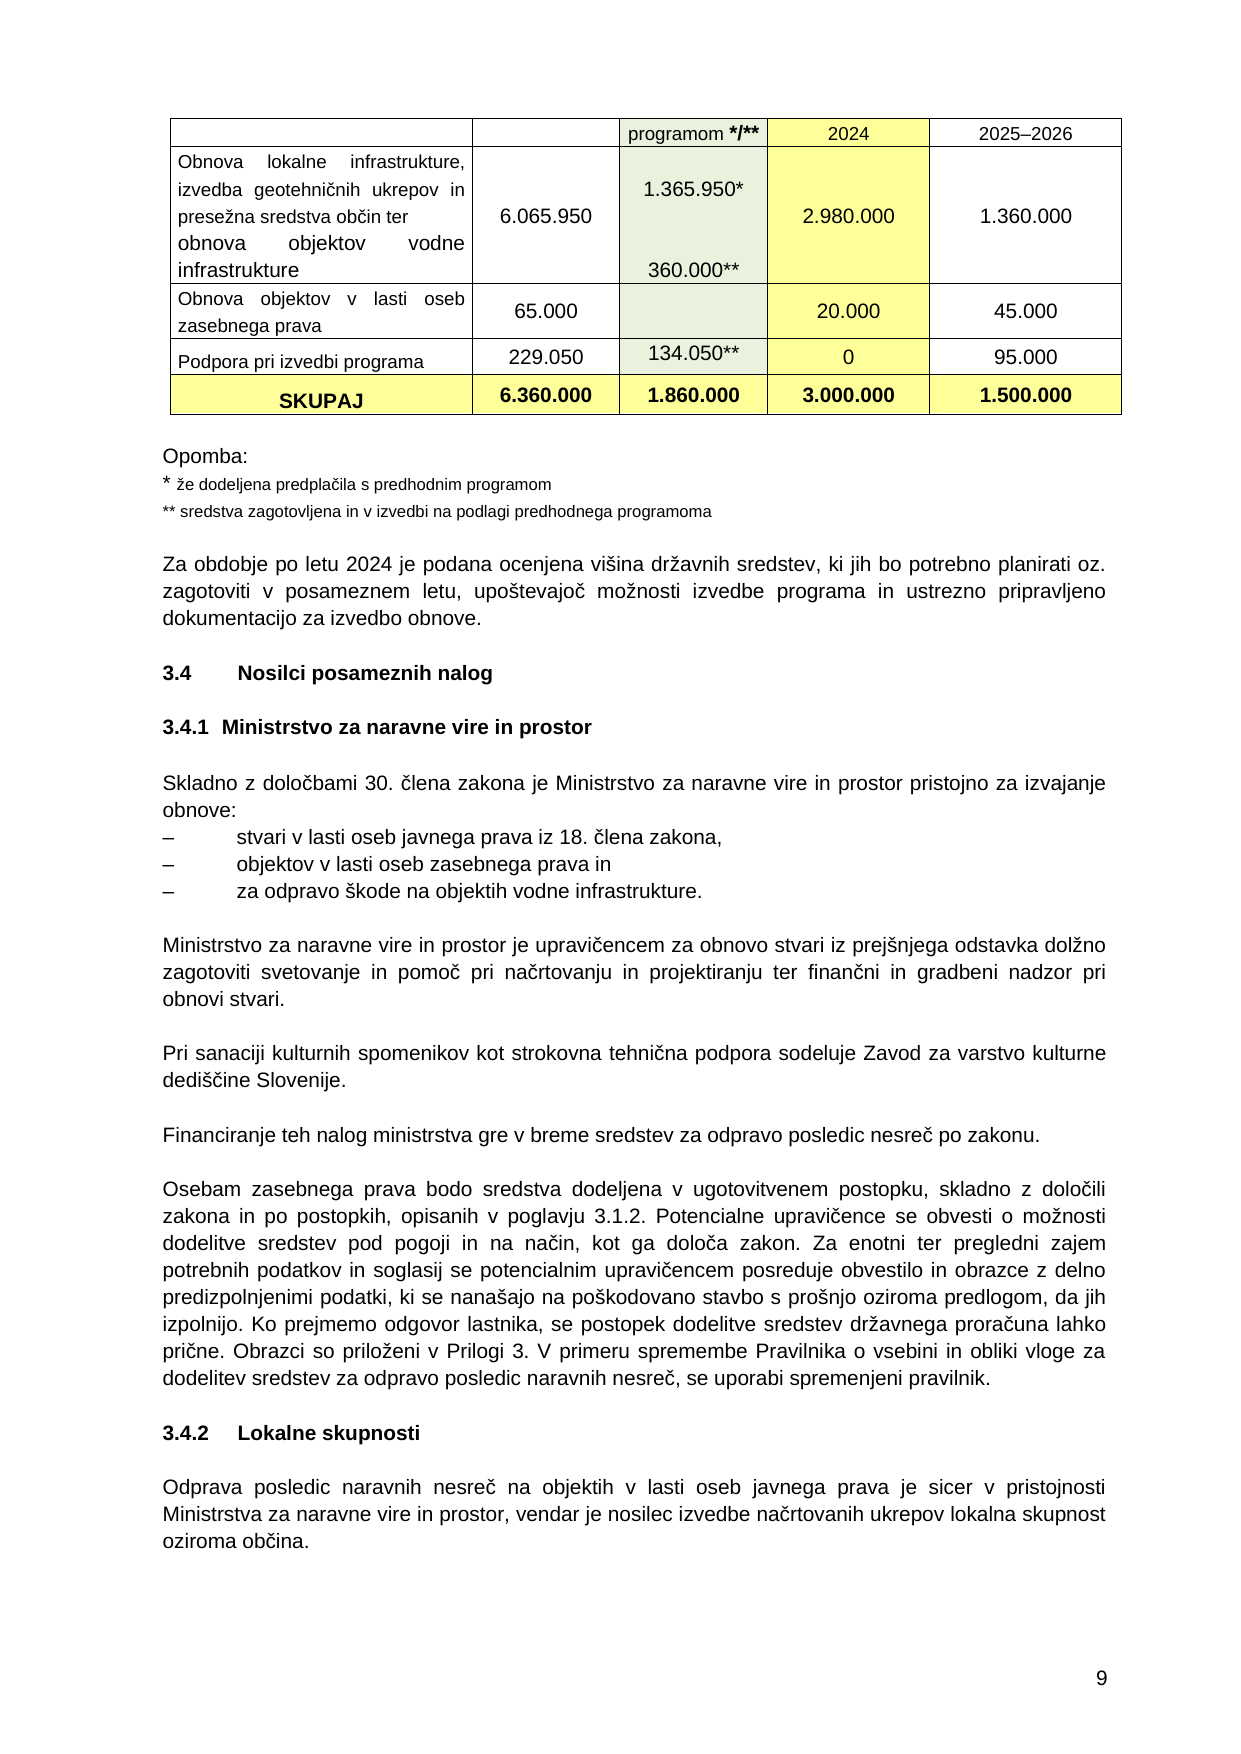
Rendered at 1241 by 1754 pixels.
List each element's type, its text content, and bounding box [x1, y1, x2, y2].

table_cell SKUPAJ [171, 375, 472, 413]
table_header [930, 119, 1121, 146]
table_cell 3.000.000 [768, 375, 929, 413]
table_cell 1.860.000 [620, 375, 767, 413]
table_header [620, 119, 767, 146]
table_cell Podpora pri izvedbi programa [171, 339, 472, 374]
text * že dodeljena predplačila s predhodnim programom [162, 469, 1107, 496]
table_cell 20.000 [768, 284, 929, 338]
list Nosilci posameznih nalog [162, 658, 1107, 685]
text – za odpravo škode na objektih vodne infrastrukture. [162, 877, 1107, 904]
table_cell Obnova objektov v lasti oseb zasebnega prava [171, 284, 472, 338]
text Osebam zasebnega prava bodo sredstva dodeljena v ugotovitvenem postopku, skladno z določili zakona in po postopkih, opisanih v poglavju 3.1.2. Potencialne upravičence se obvesti o možnosti dodelitve sredstev pod pogoji in na način, kot ga določa zakon. Za enotni ter pregledni zajem potrebnih podatkov in soglasij se potencialnim upravičencem posreduje obvestilo in obrazce z delno predizpolnjenimi podatki, ki se nanašajo na poškodovano stavbo s prošnjo oziroma predlogom, da jih izpolnijo. Ko prejmemo odgovor lastnika, se postopek dodelitve sredstev državnega proračuna lahko prične. Obrazci so priloženi v Prilogi 3. V primeru spremembe Pravilnika o vsebini in obliki vloge za dodelitev sredstev za odpravo posledic naravnih nesreč, se uporabi spremenjeni pravilnik. [162, 1174, 1107, 1391]
table_header UKREP [171, 119, 472, 146]
table_cell 65.000 [473, 284, 619, 338]
table_cell 2.980.000 [768, 147, 929, 283]
table_cell 1.360.000 [930, 147, 1121, 283]
table_cell 6.065.950 [473, 147, 619, 283]
table_cell 0 [768, 339, 929, 374]
text ** sredstva zagotovljena in v izvedbi na podlagi predhodnega programoma [162, 496, 1107, 523]
text Ministrstvo za naravne vire in prostor je upravičencem za obnovo stvari iz prejšnjega odstavka dolžno zagotoviti svetovanje in pomoč pri načrtovanju in projektiranju ter finančni in gradbeni nadzor pri obnovi stvari. [162, 931, 1107, 1012]
table_cell 95.000 [930, 339, 1121, 374]
text Za obdobje po letu 2024 je podana ocenjena višina državnih sredstev, ki jih bo potrebno planirati oz. zagotoviti v posameznem letu, upoštevajoč možnosti izvedbe programa in ustrezno pripravljeno dokumentacijo za izvedbo obnove. [162, 550, 1107, 631]
text Pri sanaciji kulturnih spomenikov kot strokovna tehnična podpora sodeluje Zavod za varstvo kulturne dediščine Slovenije. [162, 1039, 1107, 1093]
text Skladno z določbami 30. člena zakona je Ministrstvo za naravne vire in prostor pristojno za izvajanje obnove: [162, 768, 1107, 822]
text Odprava posledic naravnih nesreč na objektih v lasti oseb javnega prava je sicer v pristojnosti Ministrstva za naravne vire in prostor, vendar je nosilec izvedbe načrtovanih ukrepov lokalna skupnost oziroma občina. [162, 1472, 1107, 1554]
text – stvari v lasti oseb javnega prava iz 18. člena zakona, [162, 822, 1107, 849]
text 3.4.1 Ministrstvo za naravne vire in prostor [162, 712, 1107, 739]
table_cell 6.360.000 [473, 375, 619, 413]
text Financiranje teh nalog ministrstva gre v breme sredstev za odpravo posledic nesreč po zakonu. [162, 1120, 1107, 1147]
text Opomba: [162, 442, 1107, 469]
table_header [768, 119, 929, 146]
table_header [473, 119, 619, 146]
table_cell [620, 284, 767, 338]
table_cell 229.050 [473, 339, 619, 374]
table_cell 1.500.000 [930, 375, 1121, 413]
text – objektov v lasti oseb zasebnega prava in [162, 849, 1107, 877]
text 3.4.2 Lokalne skupnosti [162, 1418, 1107, 1445]
table_cell Obnova lokalne infrastrukture, izvedba geotehničnih ukrepov in presežna sredstva občin ter obnova objektov vodne infrastrukture [171, 147, 472, 283]
table_cell 1.365.950* 360.000** [620, 147, 767, 283]
table_cell 45.000 [930, 284, 1121, 338]
table_cell 134.050** [620, 339, 767, 374]
